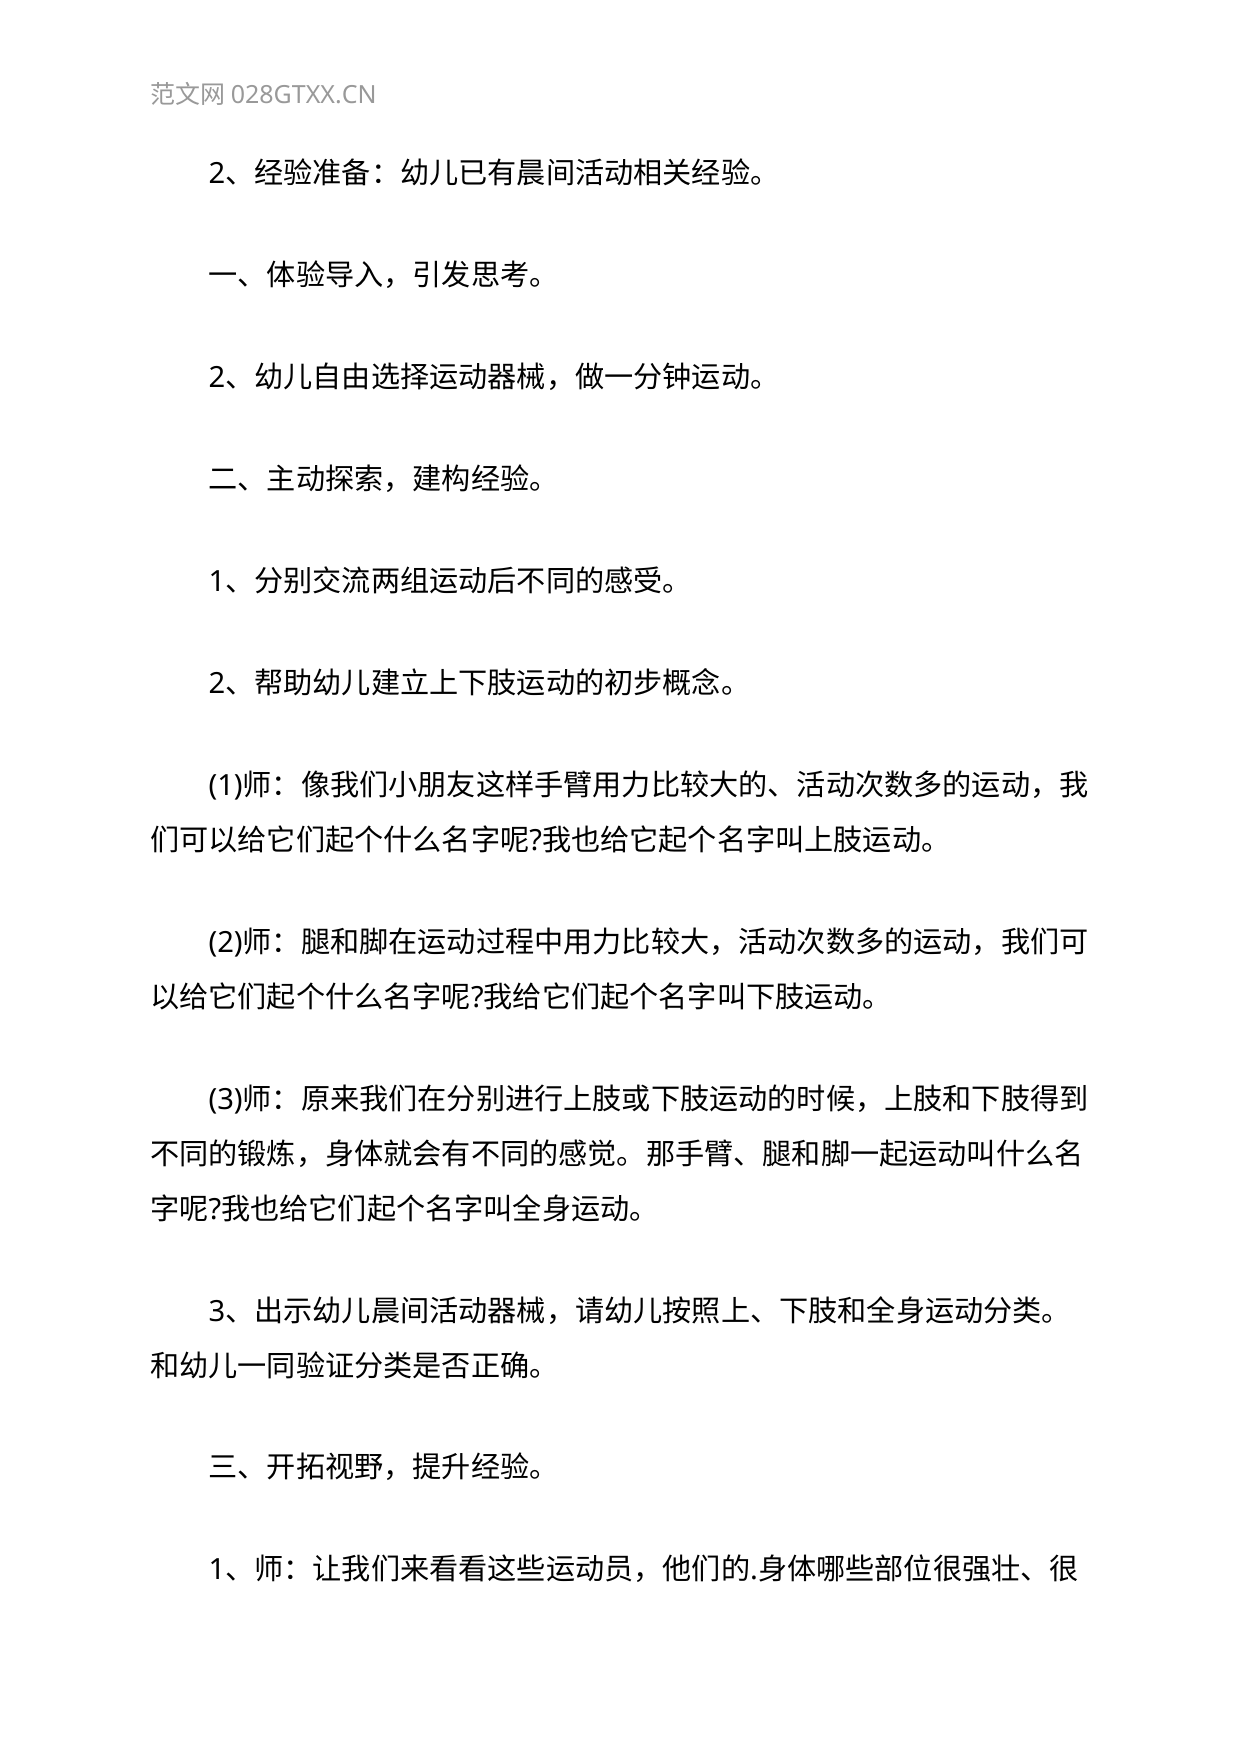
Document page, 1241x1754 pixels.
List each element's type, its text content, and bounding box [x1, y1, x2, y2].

text 1、分别交流两组运动后不同的感受。 [150, 557, 1090, 600]
text (3)师：原来我们在分别进行上肢或下肢运动的时候，上肢和下肢得到不同的锻炼，身体就会有不同的感觉。那手臂、腿和脚一起运动叫什么名字呢?我也给它们起个名字叫全身运动。 [150, 1075, 1090, 1228]
text 2、幼儿自由选择运动器械，做一分钟运动。 [150, 354, 1090, 396]
text 2、帮助幼儿建立上下肢运动的初步概念。 [150, 659, 1090, 702]
text (1)师：像我们小朋友这样手臂用力比较大的、活动次数多的运动，我们可以给它们起个什么名字呢?我也给它起个名字叫上肢运动。 [150, 761, 1090, 859]
text 三、开拓视野，提升经验。 [150, 1444, 1090, 1486]
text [150, 1546, 1090, 1588]
text 一、体验导入，引发思考。 [150, 252, 1090, 294]
text 2、经验准备：幼儿已有晨间活动相关经验。 [150, 150, 1090, 192]
text 3、出示幼儿晨间活动器械，请幼儿按照上、下肢和全身运动分类。和幼儿一同验证分类是否正确。 [150, 1287, 1090, 1384]
text 二、主动探索，建构经验。 [150, 456, 1090, 498]
text (2)师：腿和脚在运动过程中用力比较大，活动次数多的运动，我们可以给它们起个什么名字呢?我给它们起个名字叫下肢运动。 [150, 918, 1090, 1016]
